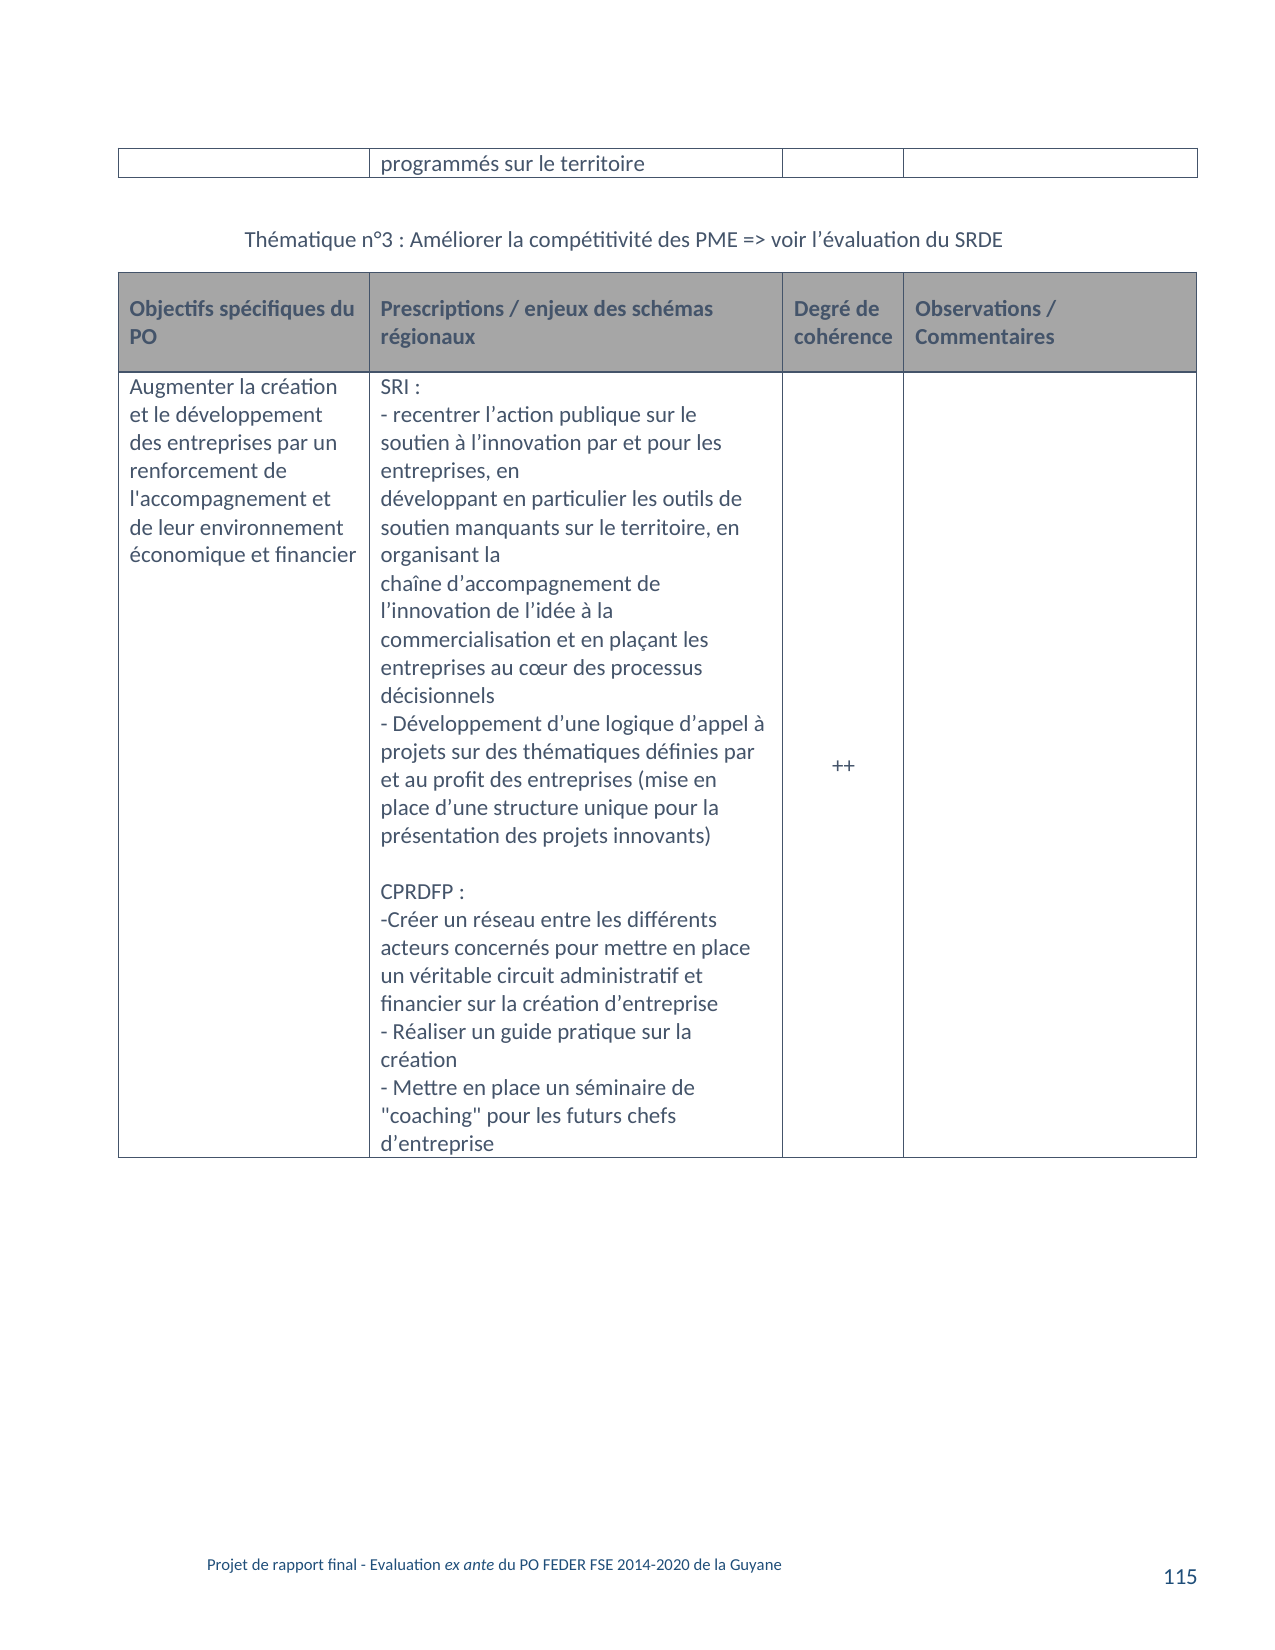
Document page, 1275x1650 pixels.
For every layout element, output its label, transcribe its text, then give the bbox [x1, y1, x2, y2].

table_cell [119, 149, 369, 177]
table_cell SRI : - recentrer l’action publique sur le soutien à l’innovation par et pour les entreprises, en développant en particulier les outils de soutien manquants sur le territoire, en organisant la chaîne d’accompagnement de l’innovation de l’idée à la commercialisation et en plaçant les entreprises au cœur des processus décisionnels - Développement d’une logique d’appel à projets sur des thématiques définies par et au profit des entreprises (mise en place d’une structure unique pour la présentation des projets innovants) CPRDFP : -Créer un réseau entre les différents acteurs concernés pour mettre en place un véritable circuit administratif et financier sur la création d’entreprise - Réaliser un guide pratique sur la création - Mettre en place un séminaire de "coaching" pour les futurs chefs d’entreprise [370, 373, 782, 1157]
table_cell [904, 149, 1197, 177]
table_cell ++ [783, 149, 903, 177]
text Thématique n°3 : Améliorer la compétitivité des PME => voir l’évaluation du SRDE [244, 225, 1127, 253]
table_header Prescriptions / enjeux des schémas régionaux [370, 273, 782, 371]
table_header Observations / Commentaires [904, 273, 1196, 371]
table_cell ++ [783, 373, 903, 1157]
table_cell [904, 373, 1196, 1157]
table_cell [370, 149, 782, 177]
table_header Objectifs spécifiques du PO [119, 273, 369, 371]
table_cell Augmenter la création et le développement des entreprises par un renforcement de l'accompagnement et de leur environnement économique et financier [119, 373, 369, 1157]
table_header Degré de cohérence [783, 273, 903, 371]
